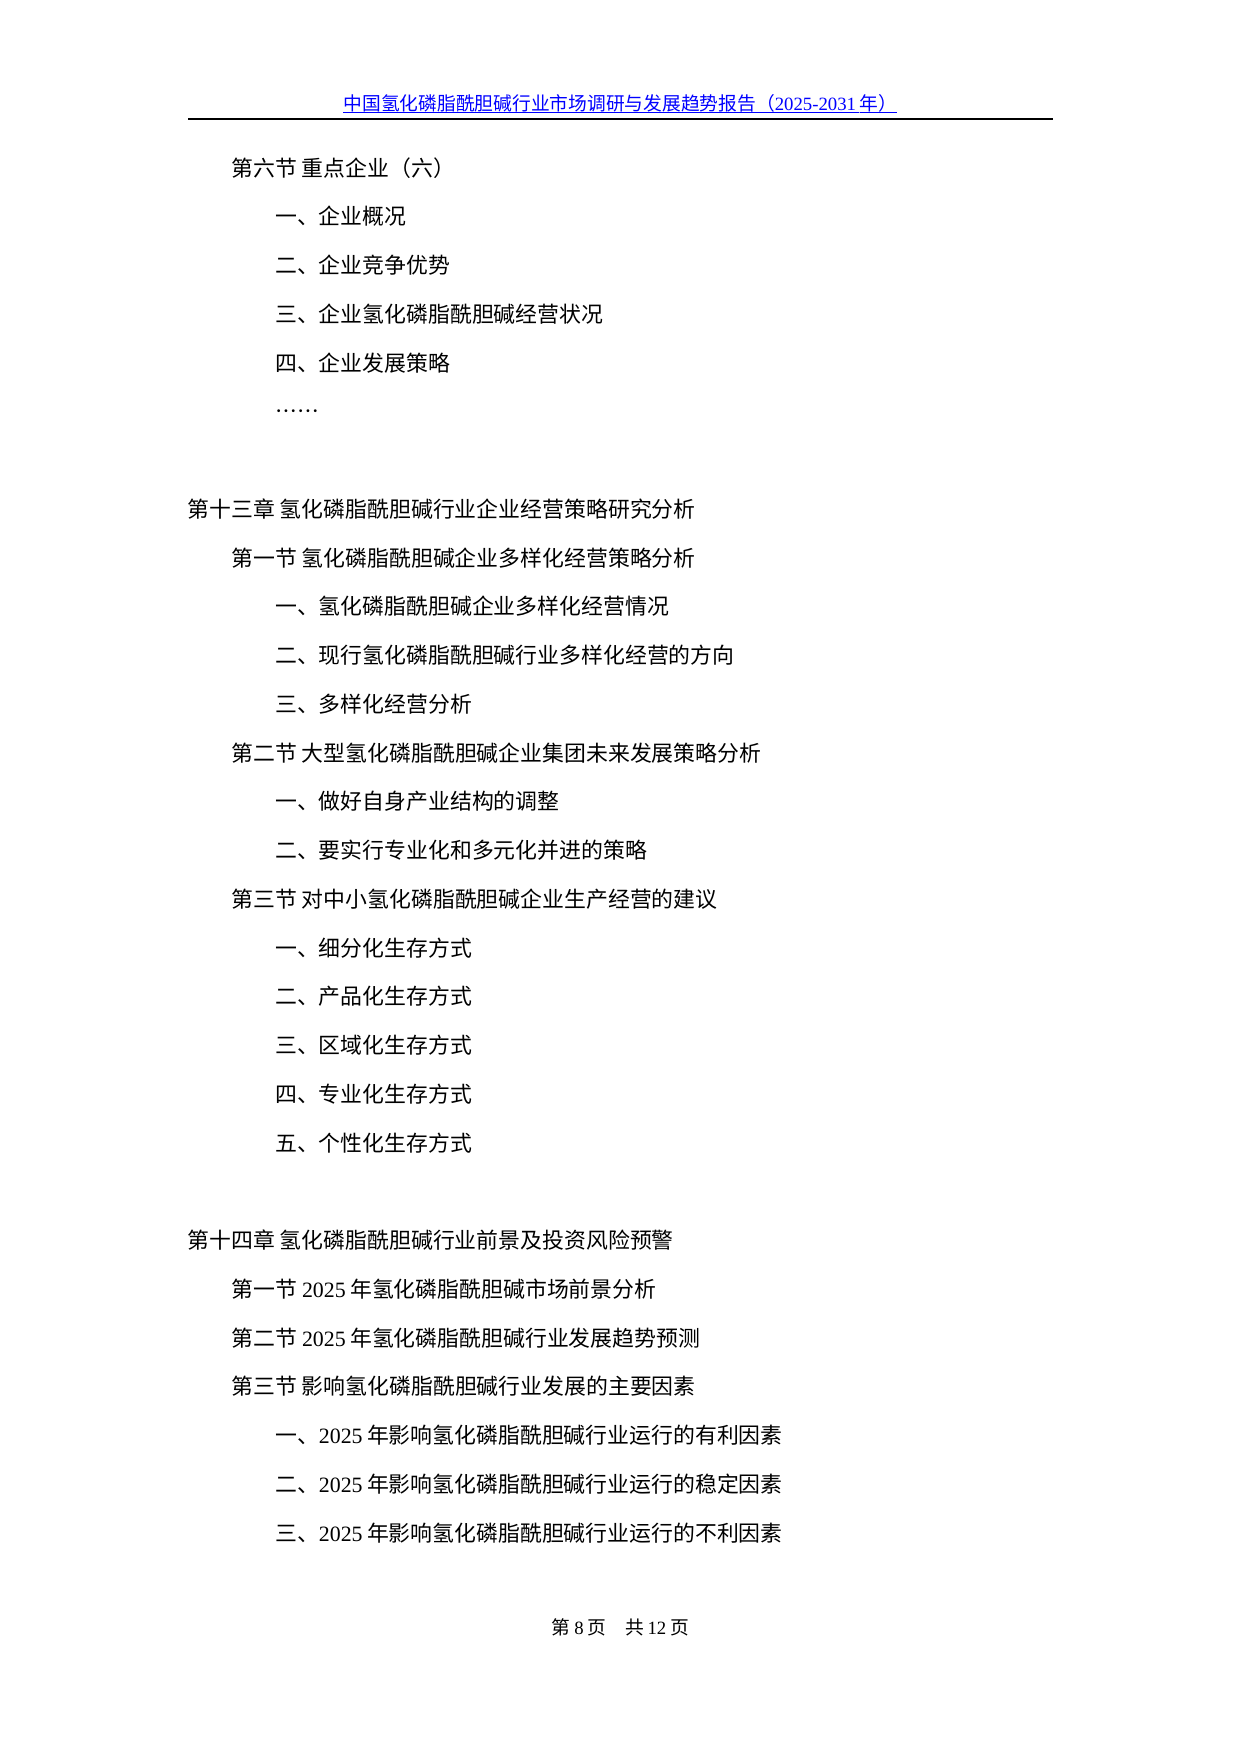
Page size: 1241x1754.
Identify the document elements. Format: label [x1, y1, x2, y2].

text [187, 150, 1053, 1548]
